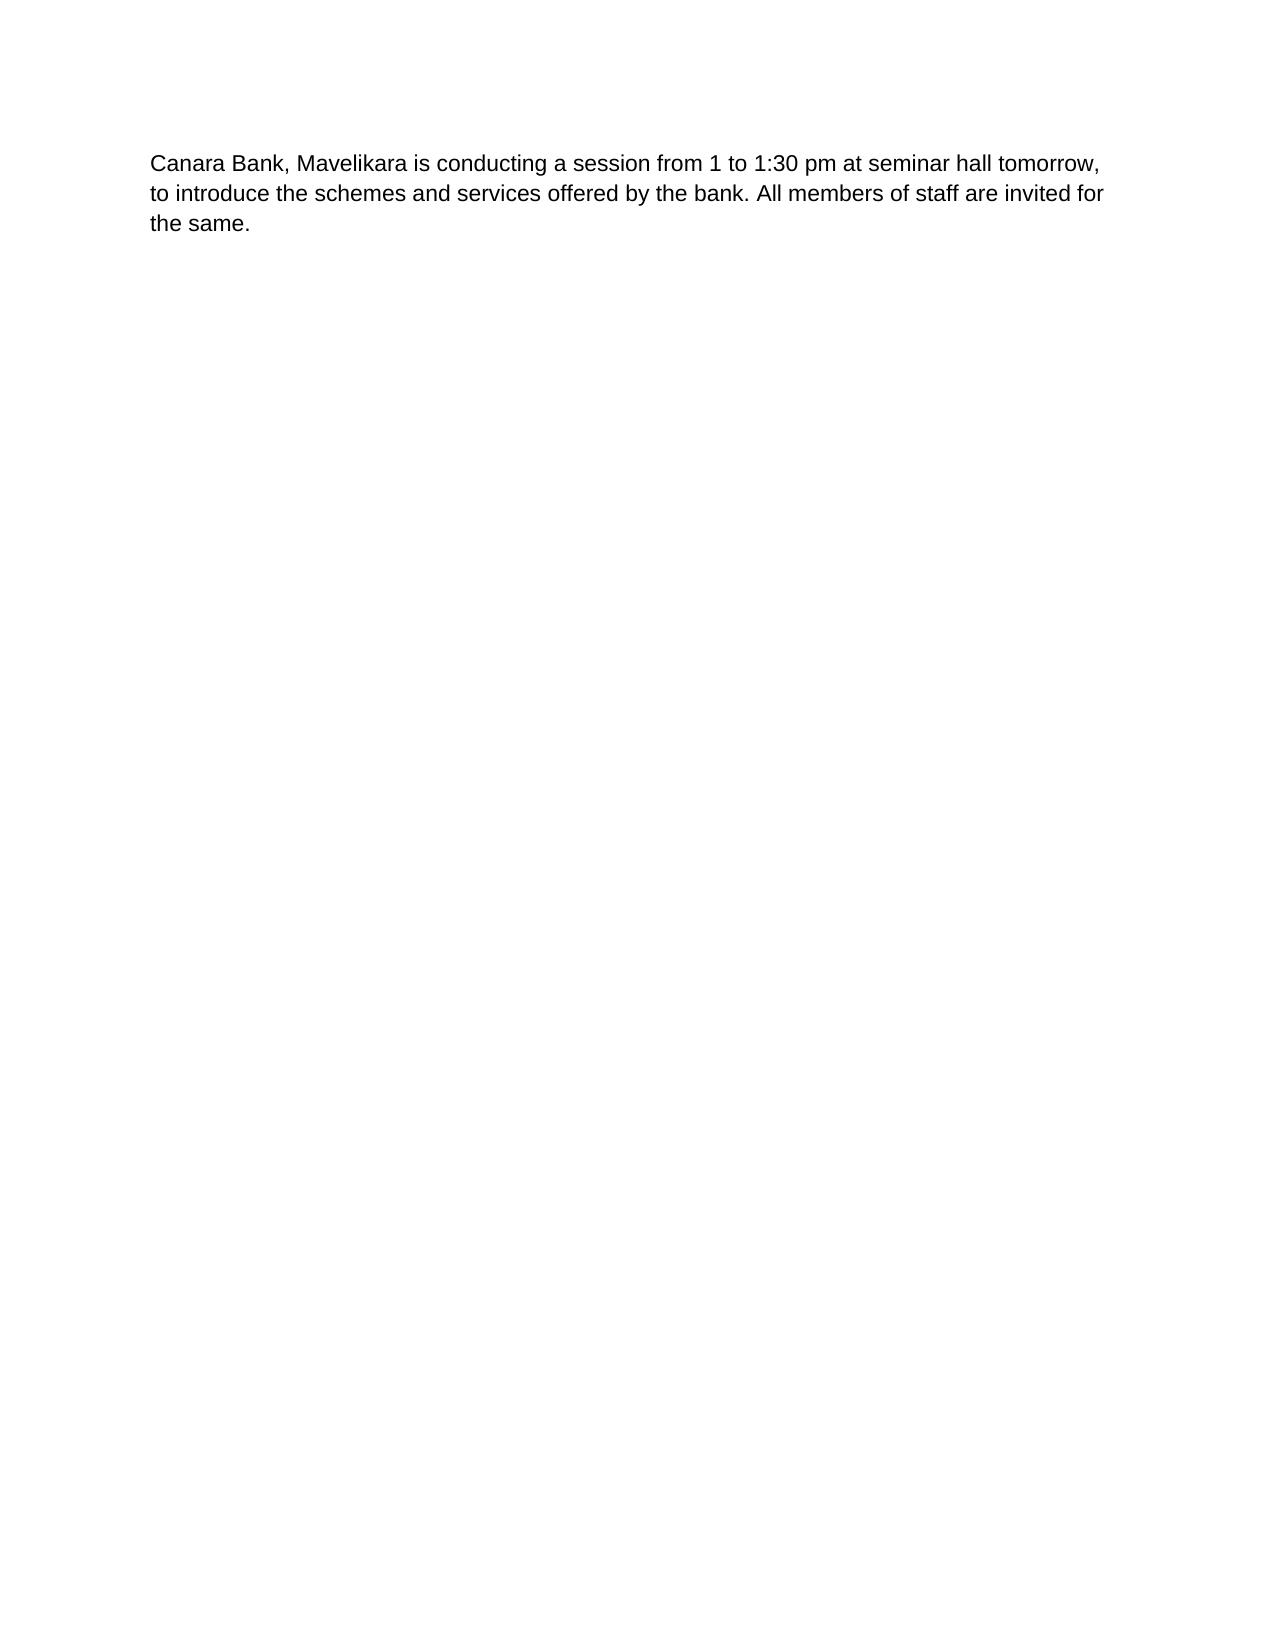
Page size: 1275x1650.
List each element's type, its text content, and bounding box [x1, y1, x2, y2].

text Canara Bank, Mavelikara is conducting a session from 1 to 1:30 pm at seminar hall tomorrow, to introduce the schemes and services offered by the bank. All members of staff are invited for the same. [150, 150, 1125, 237]
